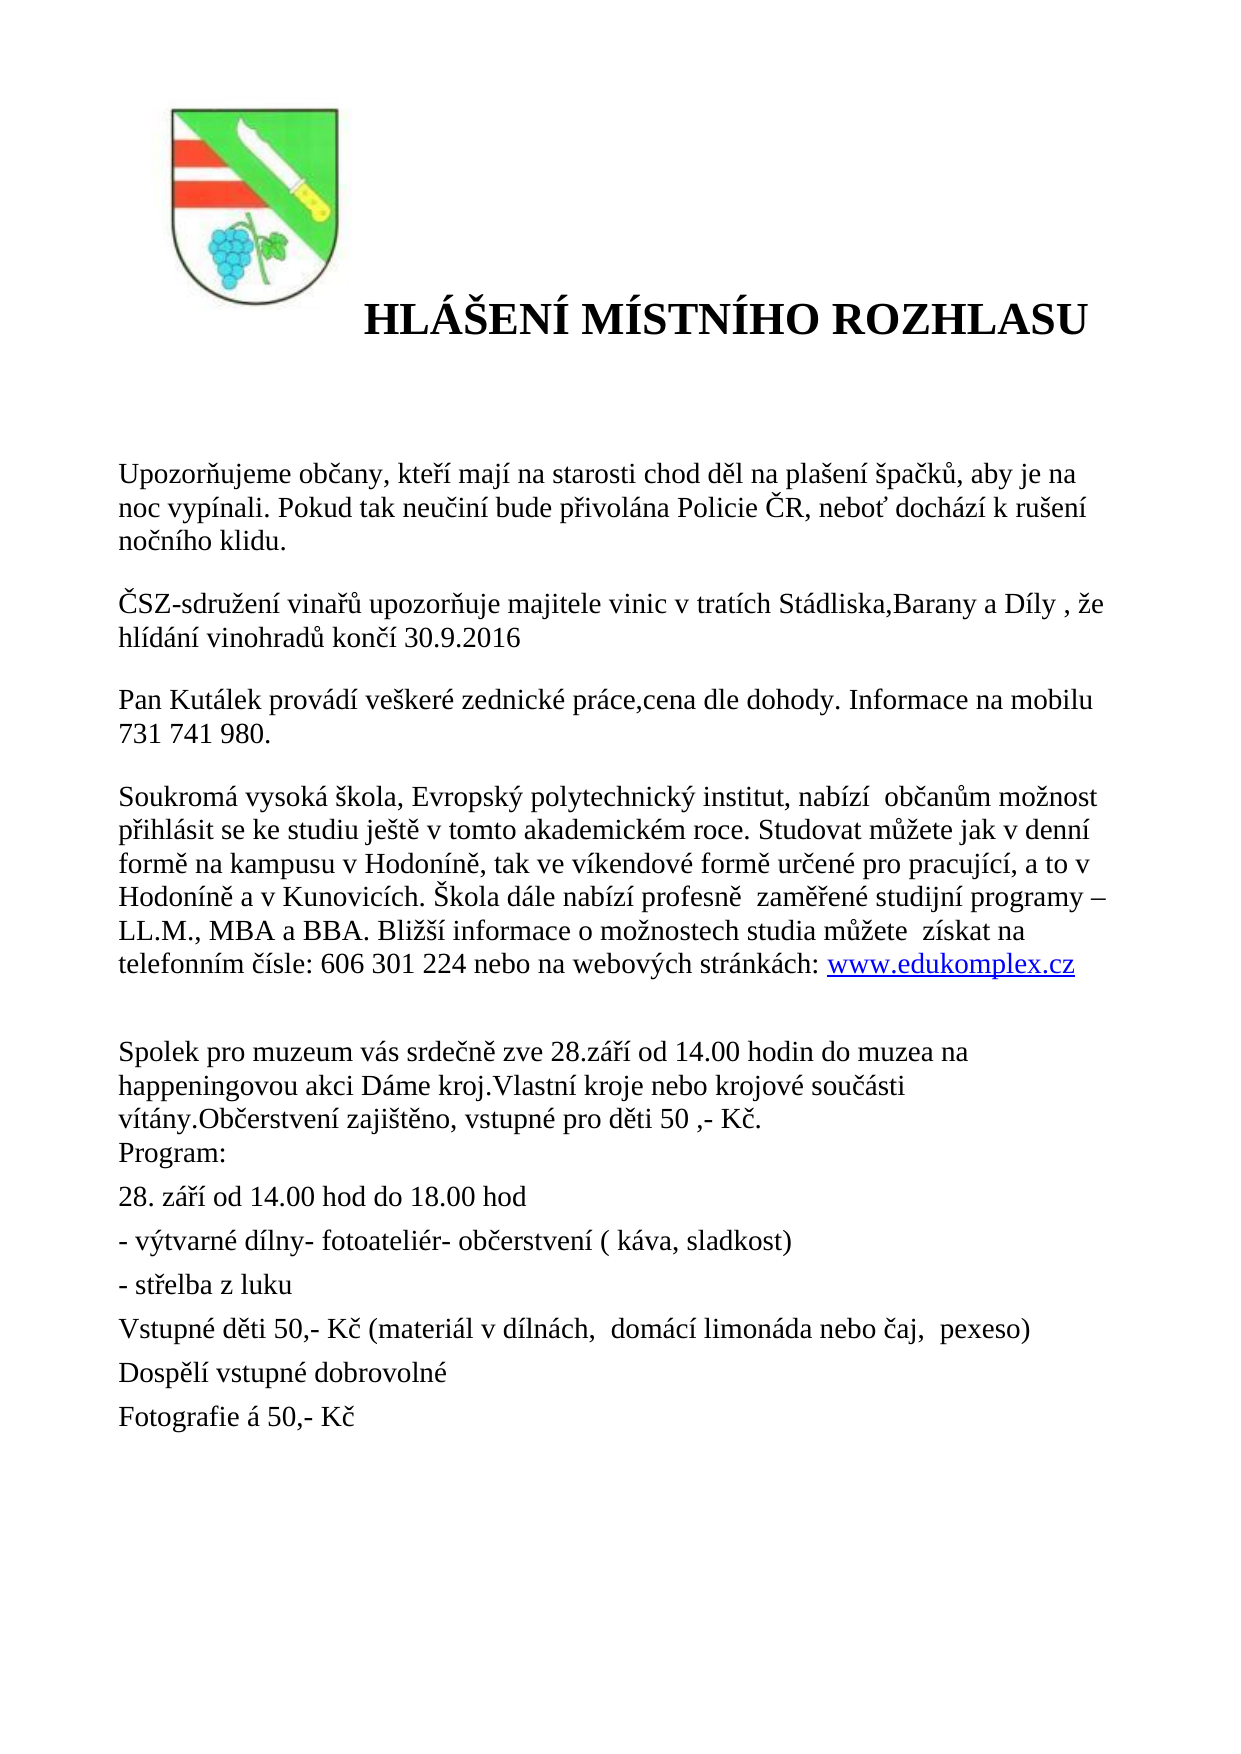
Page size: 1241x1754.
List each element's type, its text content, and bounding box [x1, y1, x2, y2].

picture [151, 84, 364, 335]
text Spolek pro muzeum vás srdečně zve 28.září od 14.00 hodin do muzea na happeningovou akci Dáme kroj.Vlastní kroje nebo krojové součásti vítány.Občerstvení zajištěno, vstupné pro děti 50 ,- Kč. Program: [118, 1034, 1122, 1168]
text Soukromá vysoká škola, Evropský polytechnický institut, nabízí občanům možnost přihlásit se ke studiu ještě v tomto akademickém roce. Studovat můžete jak v denní formě na kampusu v Hodoníně, tak ve víkendové formě určené pro pracující, a to v Hodoníně a v Kunovicích. Škola dále nabízí profesně zaměřené studijní programy – LL.M., MBA a BBA. Bližší informace o možnostech studia můžete získat na telefonním čísle: 606 301 224 nebo na webových stránkách: www.edukomplex.cz [118, 779, 1122, 980]
text Vstupné děti 50,- Kč (materiál v dílnách, domácí limonáda nebo čaj, pexeso) [118, 1311, 1122, 1344]
text - střelba z luku [118, 1267, 1122, 1300]
text Upozorňujeme občany, kteří mají na starosti chod děl na plašení špačků, aby je na noc vypínali. Pokud tak neučiní bude přivolána Policie ČR, neboť dochází k rušení nočního klidu. [118, 456, 1122, 557]
text 28. září od 14.00 hod do 18.00 hod [118, 1179, 1122, 1212]
text Pan Kutálek provádí veškeré zednické práce,cena dle dohody. Informace na mobilu 731 741 980. [118, 682, 1122, 749]
text ČSZ-sdružení vinařů upozorňuje majitele vinic v tratích Stádliska,Barany a Díly , že hlídání vinohradů končí 30.9.2016 [118, 586, 1122, 653]
text Dospělí vstupné dobrovolné [118, 1355, 1122, 1388]
text Fotografie á 50,- Kč [118, 1399, 1122, 1432]
text - výtvarné dílny- fotoateliér- občerstvení ( káva, sladkost) [118, 1223, 1122, 1256]
